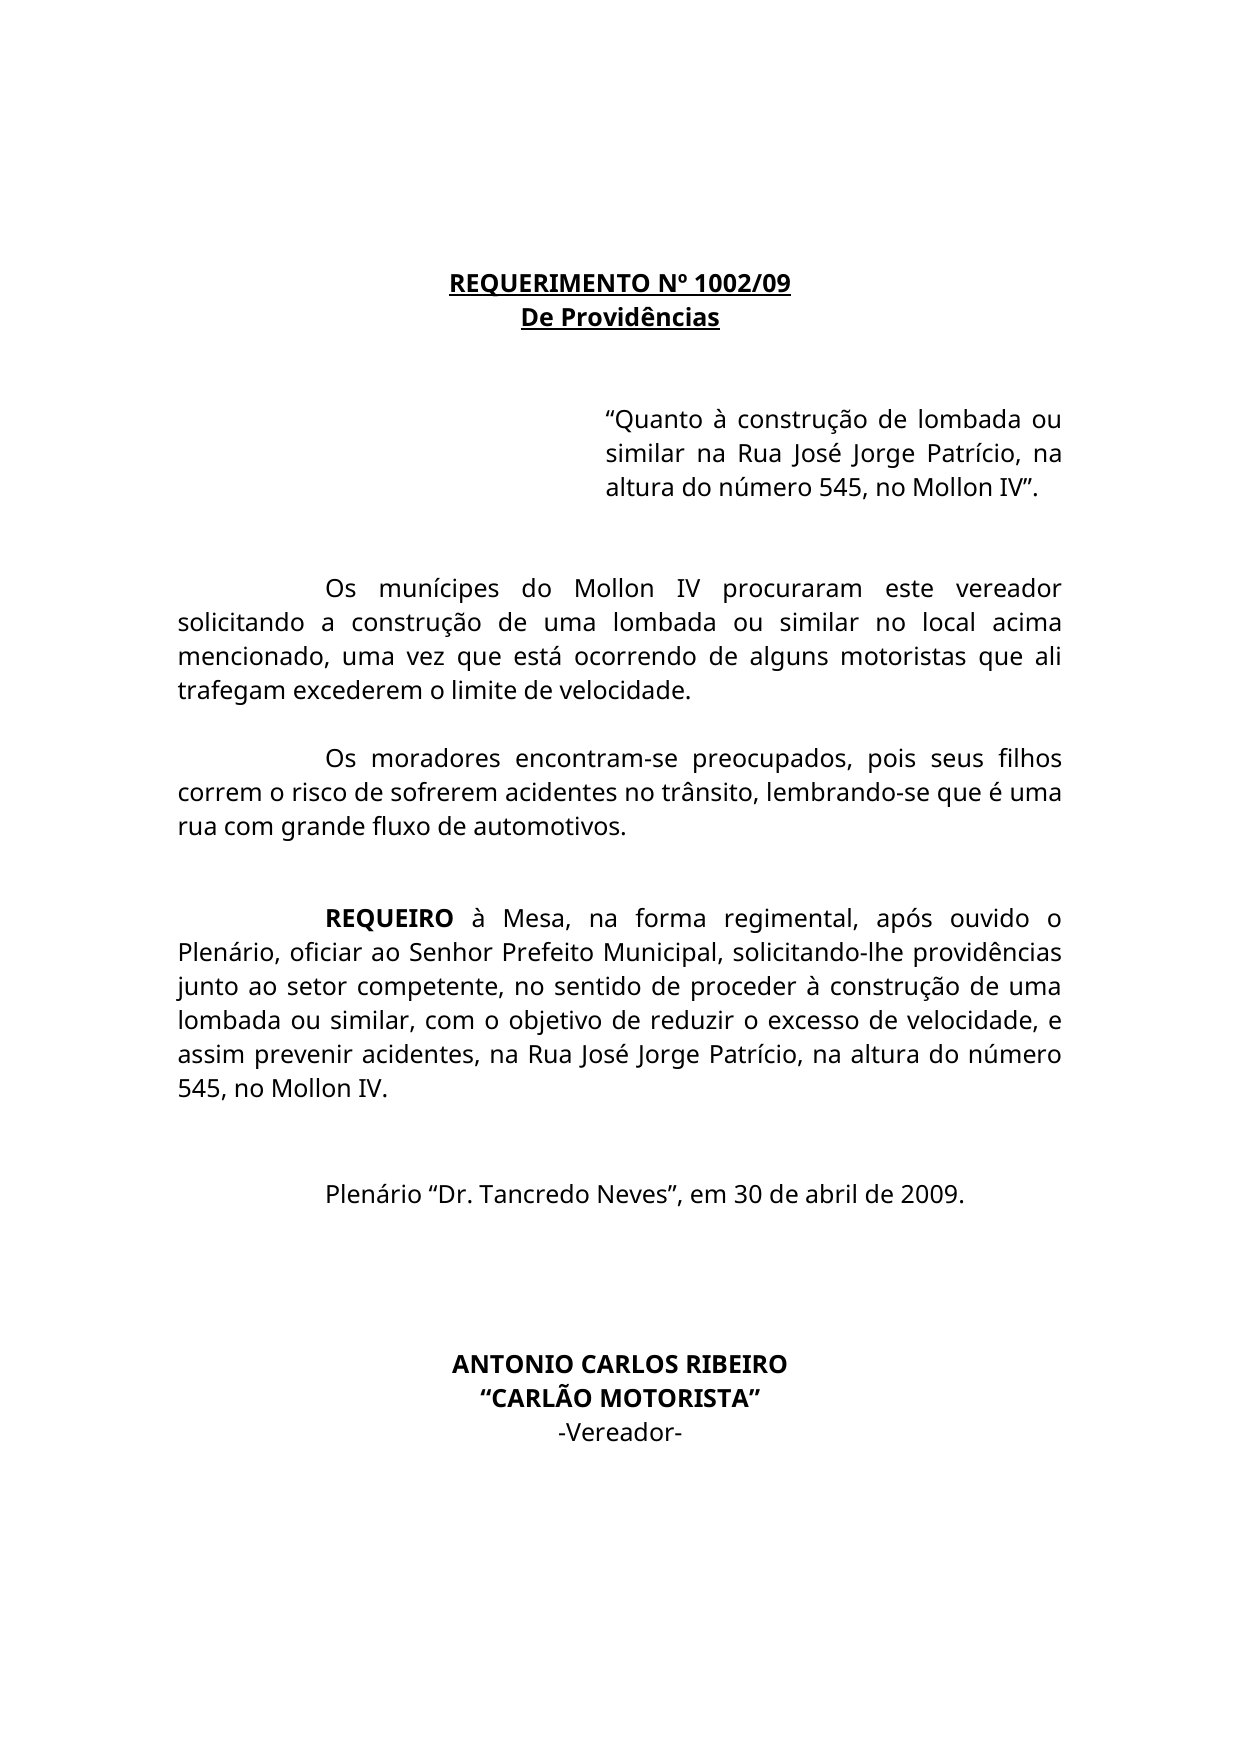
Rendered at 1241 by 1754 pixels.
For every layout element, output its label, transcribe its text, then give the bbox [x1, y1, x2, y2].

text De Providências [177, 300, 1063, 334]
text Plenário “Dr. Tancredo Neves”, em 30 de abril de 2009. [177, 1177, 1063, 1211]
text Os munícipes do Mollon IV procuraram este vereador solicitando a construção de uma lombada ou similar no local acima mencionado, uma vez que está ocorrendo de alguns motoristas que ali trafegam excederem o limite de velocidade. [177, 571, 1063, 707]
text REQUEIRO à Mesa, na forma regimental, após ouvido o Plenário, oficiar ao Senhor Prefeito Municipal, solicitando-lhe providências junto ao setor competente, no sentido de proceder à construção de uma lombada ou similar, com o objetivo de reduzir o excesso de velocidade, e assim prevenir acidentes, na Rua José Jorge Patrício, na altura do número 545, no Mollon IV. [177, 901, 1063, 1105]
text “Quanto à construção de lombada ou similar na Rua José Jorge Patrício, na altura do número 545, no Mollon IV”. [605, 402, 1063, 503]
text “CARLÃO MOTORISTA” [177, 1381, 1063, 1415]
text Os moradores encontram-se preocupados, pois seus filhos correm o risco de sofrerem acidentes no trânsito, lembrando-se que é uma rua com grande fluxo de automotivos. [177, 741, 1063, 843]
title REQUERIMENTO Nº 1002/09 [177, 266, 1063, 300]
text -Vereador- [177, 1415, 1063, 1449]
text ANTONIO CARLOS RIBEIRO [177, 1347, 1063, 1381]
